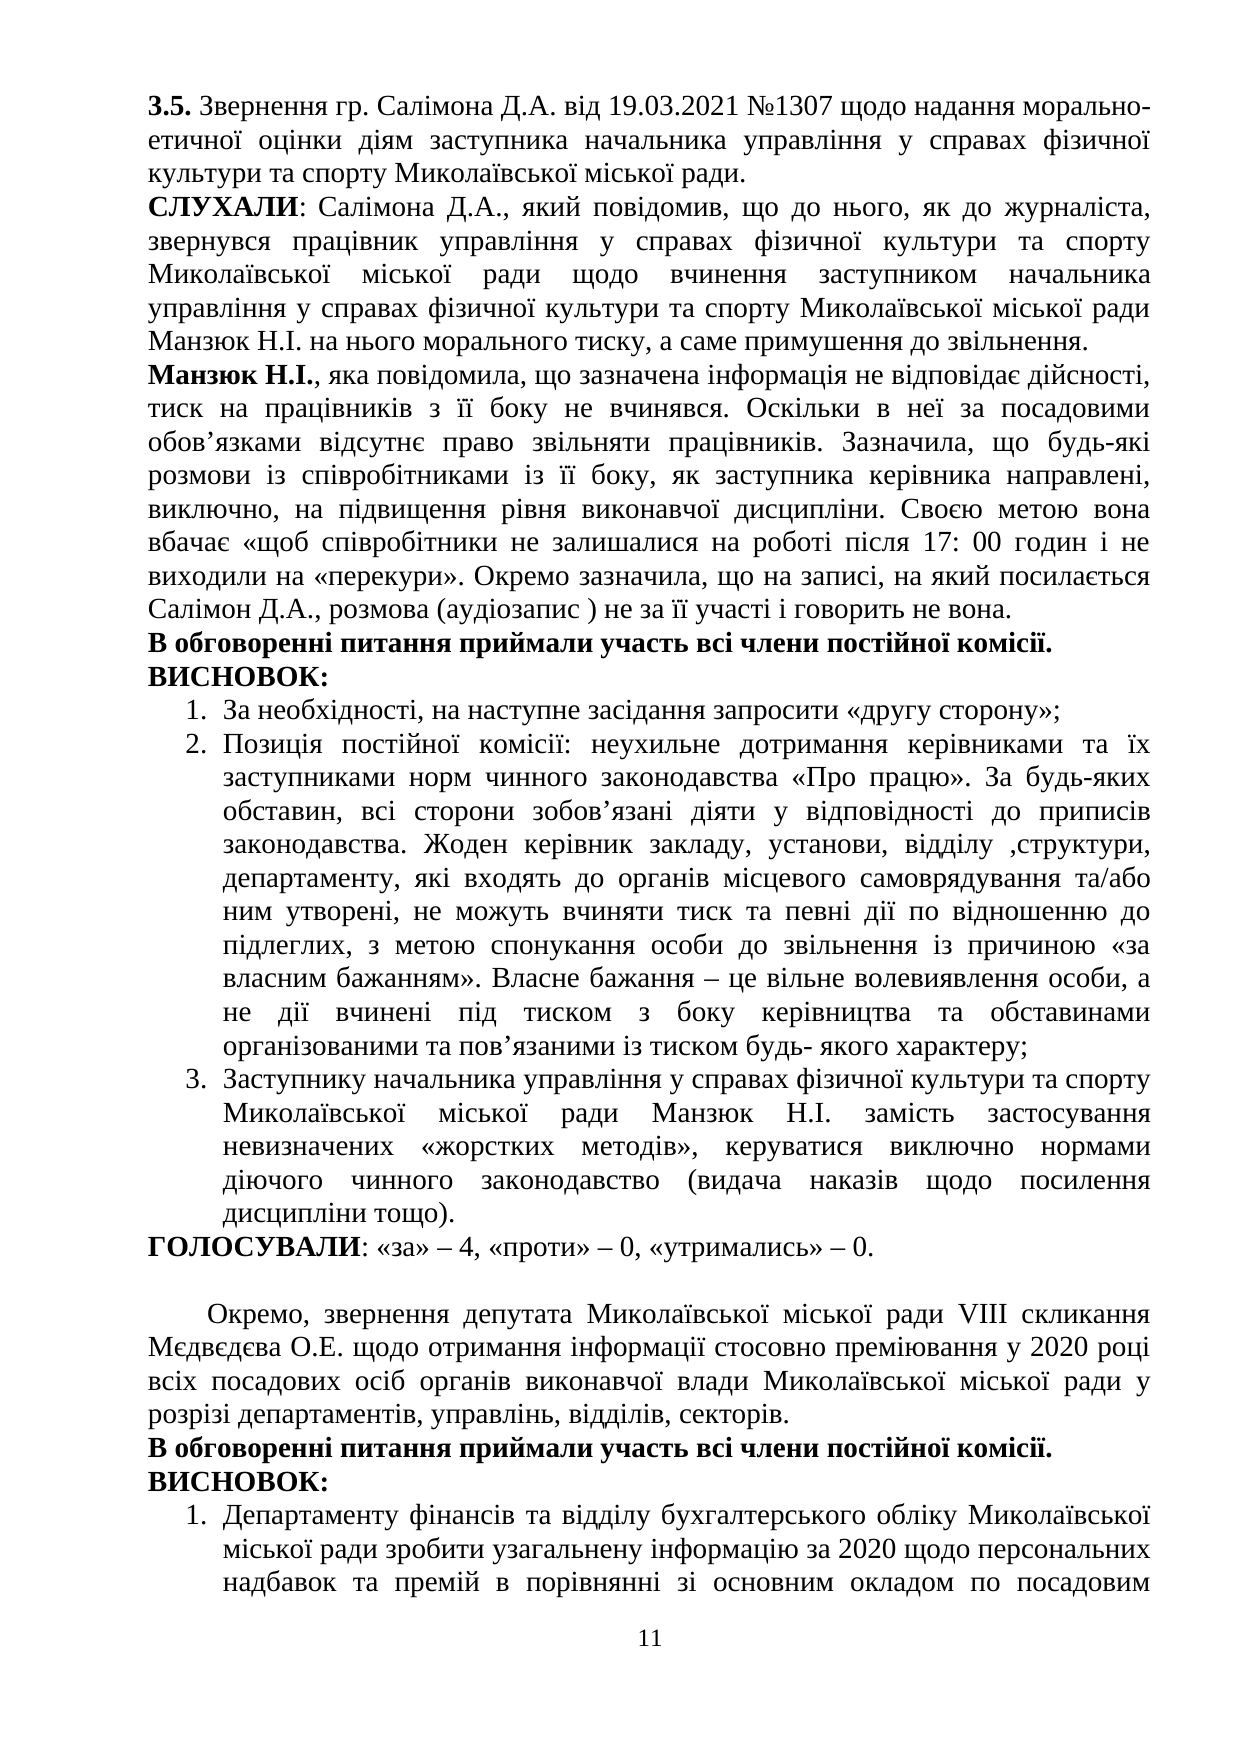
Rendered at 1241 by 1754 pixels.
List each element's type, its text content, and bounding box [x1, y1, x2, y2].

text Окремо, звернення депутата Миколаївської міської ради VIIІ скликання Мєдвєдєва О.Е. щодо отримання інформації стосовно преміювання у 2020 році всіх посадових осіб органів виконавчої влади Миколаївської міської ради у розрізі департаментів, управлінь, відділів, секторів. [148, 1296, 1152, 1430]
text ГОЛОСУВАЛИ: «за» – 4, «проти» – 0, «утримались» – 0. [148, 1229, 1152, 1262]
text ВИСНОВОК: [148, 659, 1152, 692]
list Заступнику начальника управління у справах фізичної культури та спорту Миколаївської міської ради Манзюк Н.І. замість застосування невизначених «жорстких методів», керуватися виключно нормами діючого чинного законодавство (видача наказів щодо посилення дисципліни тощо). [185, 1061, 1152, 1229]
text СЛУХАЛИ: Салімона Д.А., який повідомив, що до нього, як до журналіста, звернувся працівник управління у справах фізичної культури та спорту Миколаївської міської ради щодо вчинення заступником начальника управління у справах фізичної культури та спорту Миколаївської міської ради Манзюк Н.І. на нього морального тиску, а саме примушення до звільнення. [148, 189, 1152, 357]
text Манзюк Н.І., яка повідомила, що зазначена інформація не відповідає дійсності, тиск на працівників з її боку не вчинявся. Оскільки в неї за посадовими обов’язками відсутнє право звільняти працівників. Зазначила, що будь-які розмови із співробітниками із її боку, як заступника керівника направлені, виключно, на підвищення рівня виконавчої дисципліни. Своєю метою вона вбачає «щоб співробітники не залишалися на роботі після 17: 00 годин і не виходили на «перекури». Окремо зазначила, що на записі, на який посилається Салімон Д.А., розмова (аудіозапис ) не за її участі і говорить не вона. [148, 357, 1152, 625]
text В обговоренні питання приймали участь всі члени постійної комісії. [148, 625, 1152, 659]
text 3.5. Звернення гр. Салімона Д.А. від 19.03.2021 №1307 щодо надання морально-етичної оцінки діям заступника начальника управління у справах фізичної культури та спорту Миколаївської міської ради. [148, 88, 1152, 189]
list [185, 1497, 1152, 1598]
text ВИСНОВОК: [148, 1464, 1152, 1497]
text В обговоренні питання приймали участь всі члени постійної комісії. [148, 1430, 1152, 1464]
list За необхідності, на наступне засідання запросити «другу сторону»; [185, 692, 1152, 726]
list Позиція постійної комісії: неухильне дотримання керівниками та їх заступниками норм чинного законодавства «Про працю». За будь-яких обставин, всі сторони зобов’язані діяти у відповідності до приписів законодавства. Жоден керівник закладу, установи, відділу ,структури, департаменту, які входять до органів місцевого самоврядування та/або ним утворені, не можуть вчиняти тиск та певні дії по відношенню до підлеглих, з метою спонукання особи до звільнення із причиною «за власним бажанням». Власне бажання – це вільне волевиявлення особи, а не дії вчинені під тиском з боку керівництва та обставинами організованими та пов’язаними із тиском будь- якого характеру; [185, 726, 1152, 1061]
